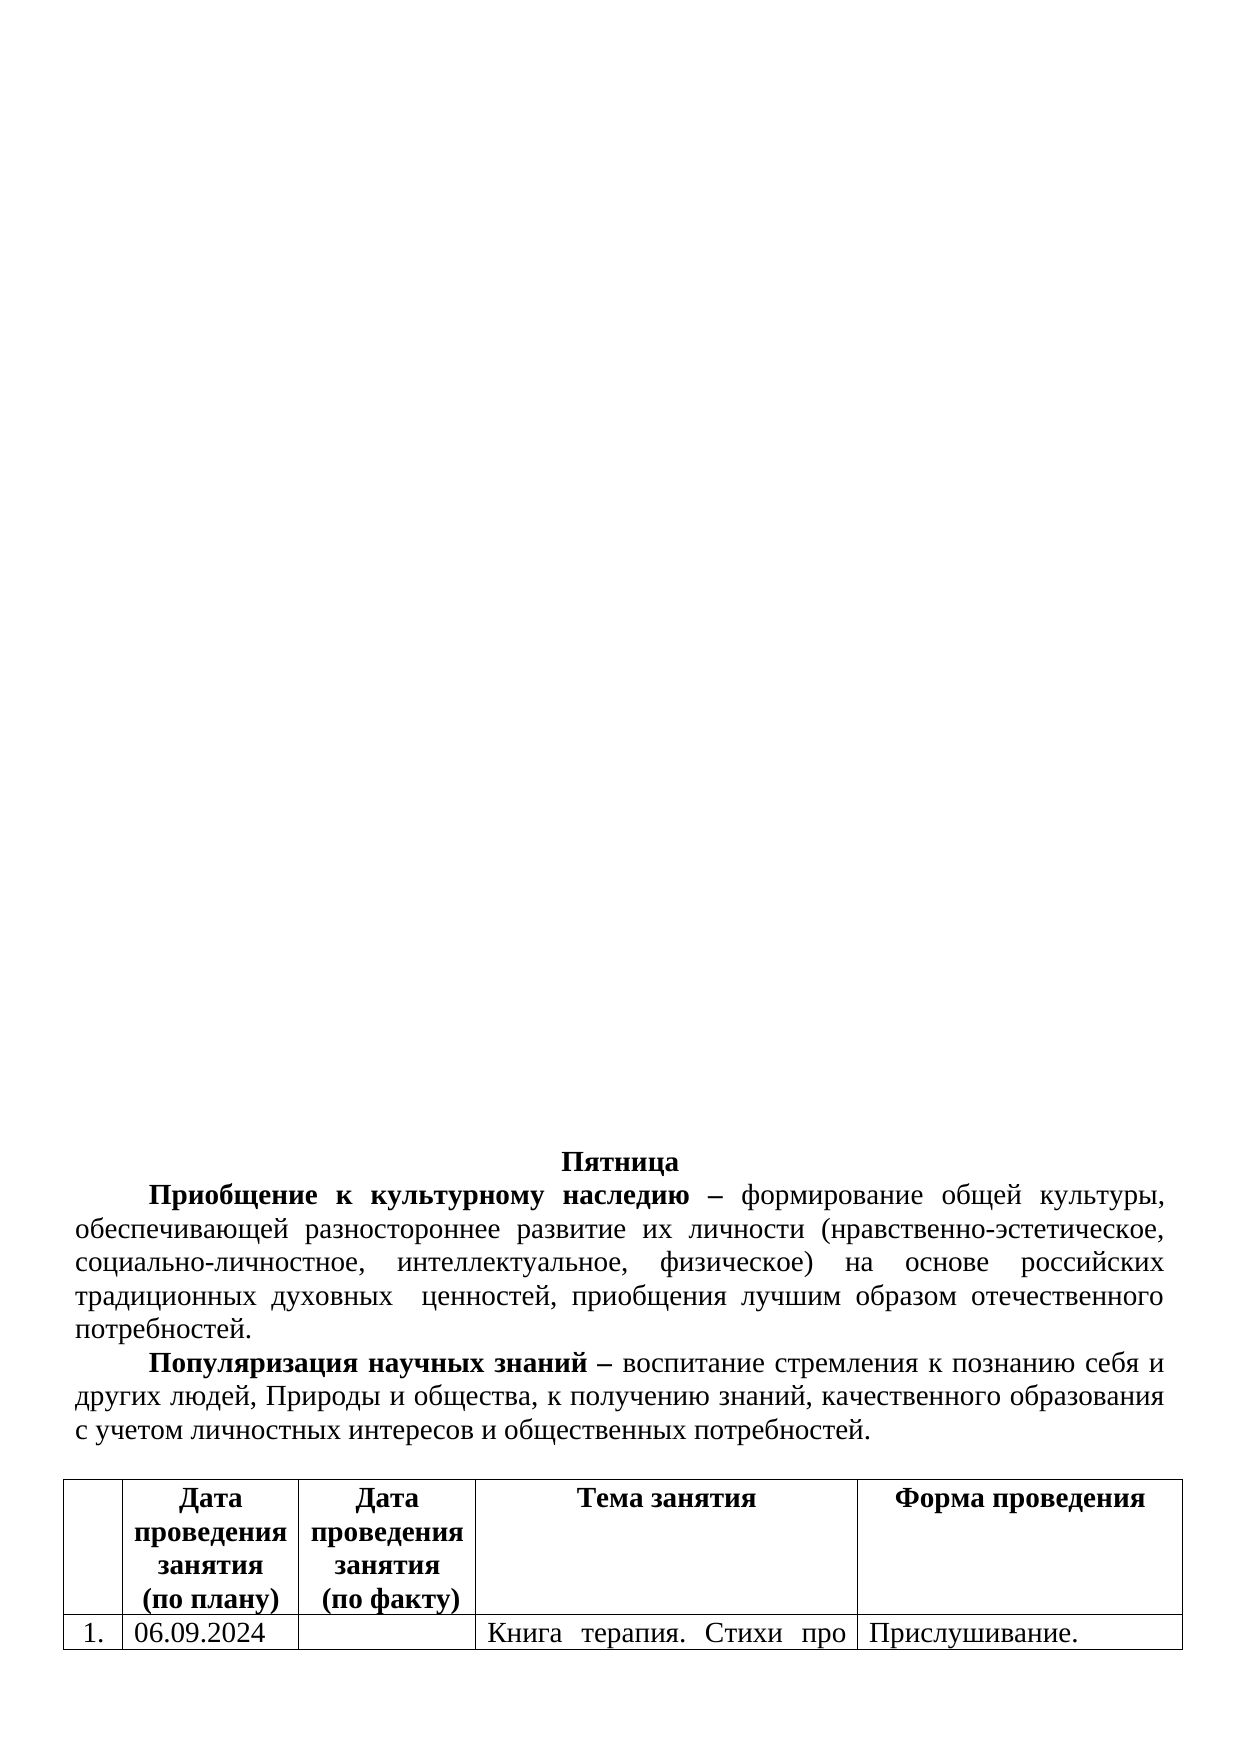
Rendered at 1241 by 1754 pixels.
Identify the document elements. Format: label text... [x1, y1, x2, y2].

text Пятница [75, 1144, 1165, 1177]
text Популяризация научных знаний – воспитание стремления к познанию себя и других людей, Природы и общества, к получению знаний, качественного образования с учетом личностных интересов и общественных потребностей. [75, 1345, 1165, 1446]
table_header Дата проведения занятия (по факту) [299, 1480, 475, 1614]
table_header Дата проведения занятия (по плану) [123, 1480, 298, 1614]
table_header Форма проведения [858, 1480, 1182, 1614]
table_header [64, 1480, 122, 1614]
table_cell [476, 1615, 857, 1649]
text Приобщение к культурному наследию – формирование общей культуры, обеспечивающей разностороннее развитие их личности (нравственно-эстетическое, социально-личностное, интеллектуальное, физическое) на основе российских традиционных духовных ценностей, приобщения лучшим образом отечественного потребностей. [75, 1177, 1165, 1345]
table_cell 1. [64, 1615, 122, 1649]
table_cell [858, 1615, 1182, 1649]
table_cell 06.09.2024 [123, 1615, 298, 1649]
table_header Тема занятия [476, 1480, 857, 1614]
table_cell [299, 1615, 475, 1649]
